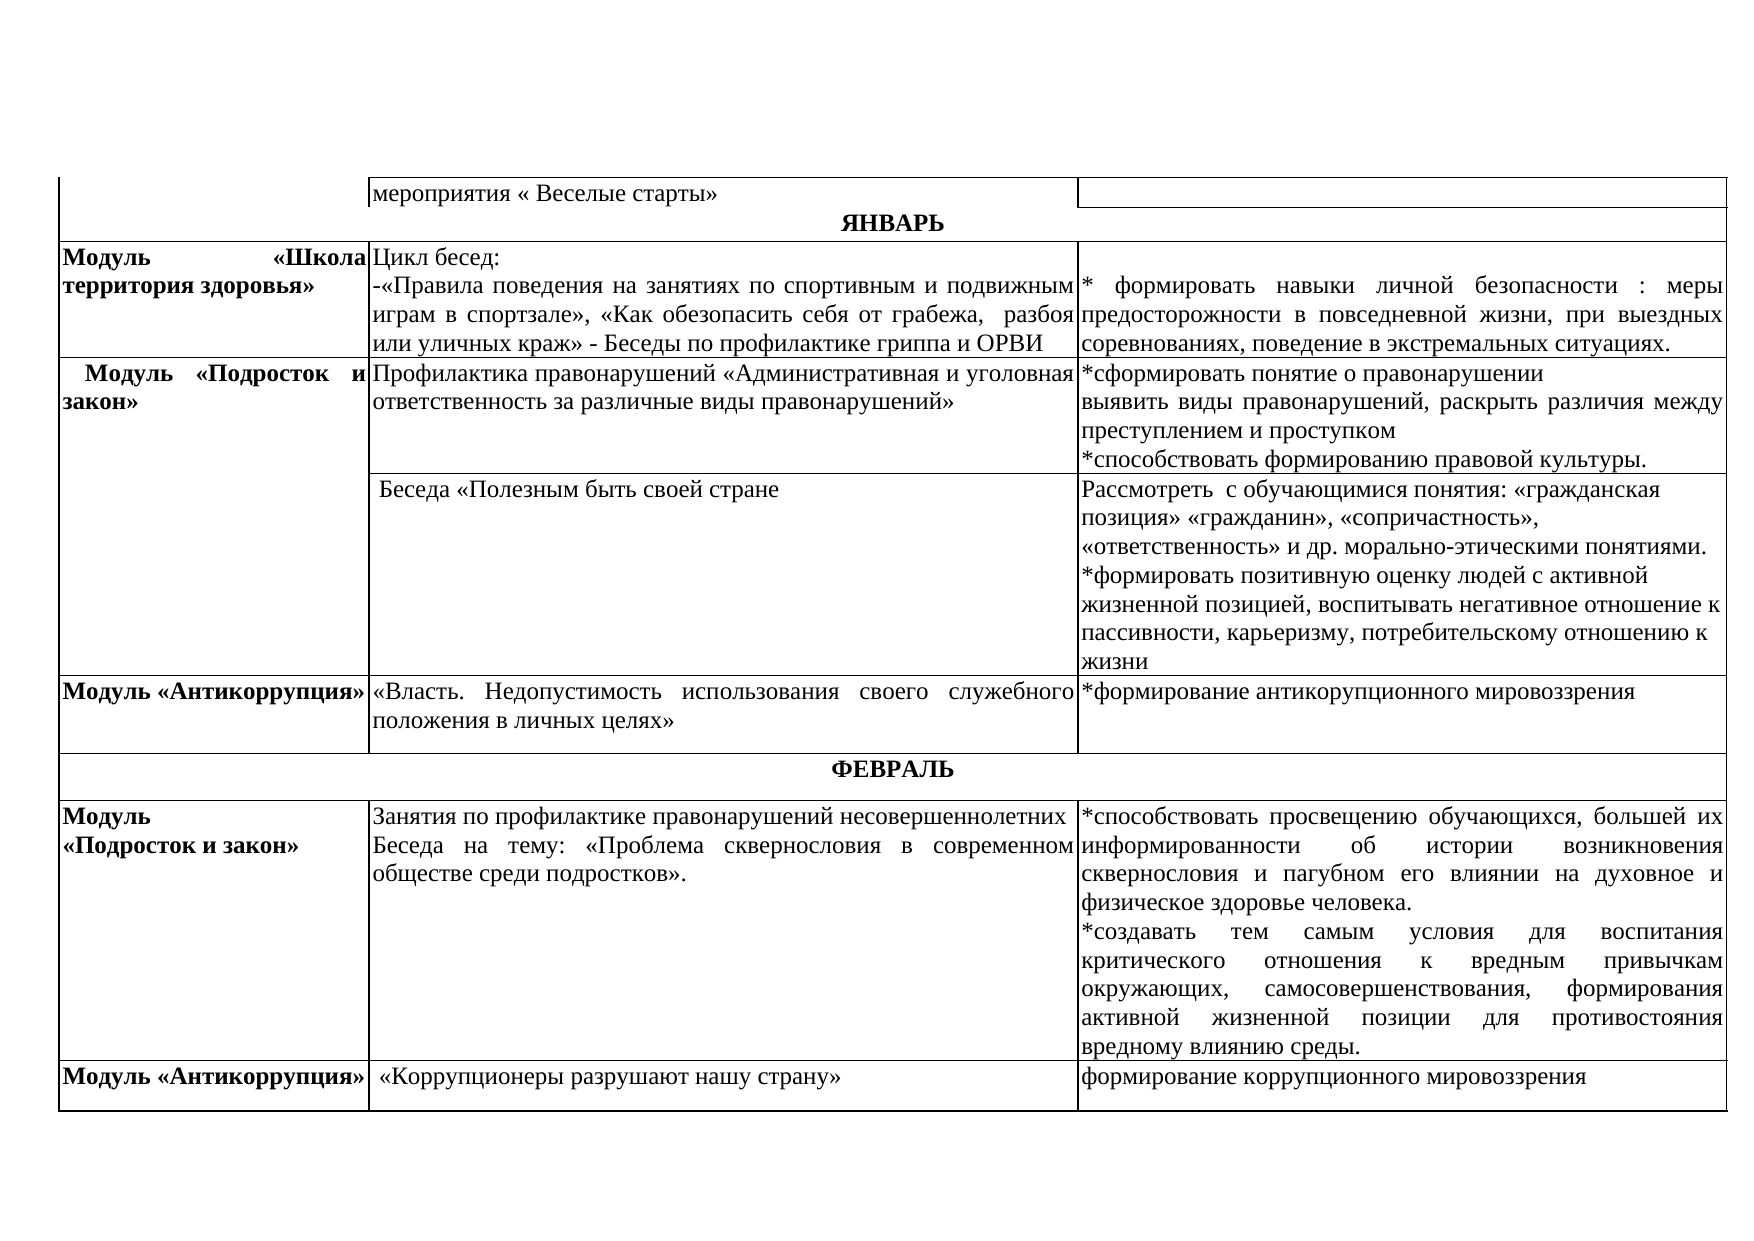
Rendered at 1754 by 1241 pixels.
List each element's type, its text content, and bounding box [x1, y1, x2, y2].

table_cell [1079, 178, 1726, 207]
table_cell *сформировать понятие о правонарушении выявить виды правонарушений, раскрыть различия между преступлением и проступком *способствовать формированию правовой культуры. [1079, 358, 1726, 473]
table_cell Модуль «Подросток и закон» [60, 358, 368, 675]
table_cell * формировать навыки личной безопасности : меры предосторожности в повседневной жизни, при выездных соревнованиях, поведение в экстремальных ситуациях. [1079, 242, 1726, 357]
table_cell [370, 178, 1077, 207]
table_cell ФЕВРАЛЬ [60, 754, 1726, 799]
table_cell Профилактика правонарушений «Административная и уголовная ответственность за различные виды правонарушений» [370, 358, 1077, 473]
table_cell Модуль «Школа территория здоровья» [60, 242, 368, 357]
table_cell «Власть. Недопустимость использования своего служебного положения в личных целях» [370, 676, 1077, 753]
table_cell Цикл бесед: -«Правила поведения на занятиях по спортивным и подвижным играм в спортзале», «Как обезопасить себя от грабежа, разбоя или уличных краж» - Беседы по профилактике гриппа и ОРВИ [370, 242, 1077, 357]
table_cell Занятия по профилактике правонарушений несовершеннолетних Беседа на тему: «Проблема сквернословия в современном обществе среди подростков». [370, 801, 1077, 1060]
table_cell ЯНВАРЬ [60, 207, 1726, 241]
table_cell *формирование антикорупционного мировоззрения [1079, 676, 1726, 753]
table_cell Модуль «Антикоррупция» [60, 676, 368, 753]
table_cell «Коррупционеры разрушают нашу страну» [370, 1061, 1077, 1110]
table_cell формирование коррупционного мировоззрения [1079, 1061, 1726, 1110]
table_cell Модуль «Подросток и закон» [60, 801, 368, 1060]
table_cell Беседа «Полезным быть своей стране [370, 474, 1077, 675]
table_cell Модуль «Антикоррупция» [60, 1061, 368, 1110]
